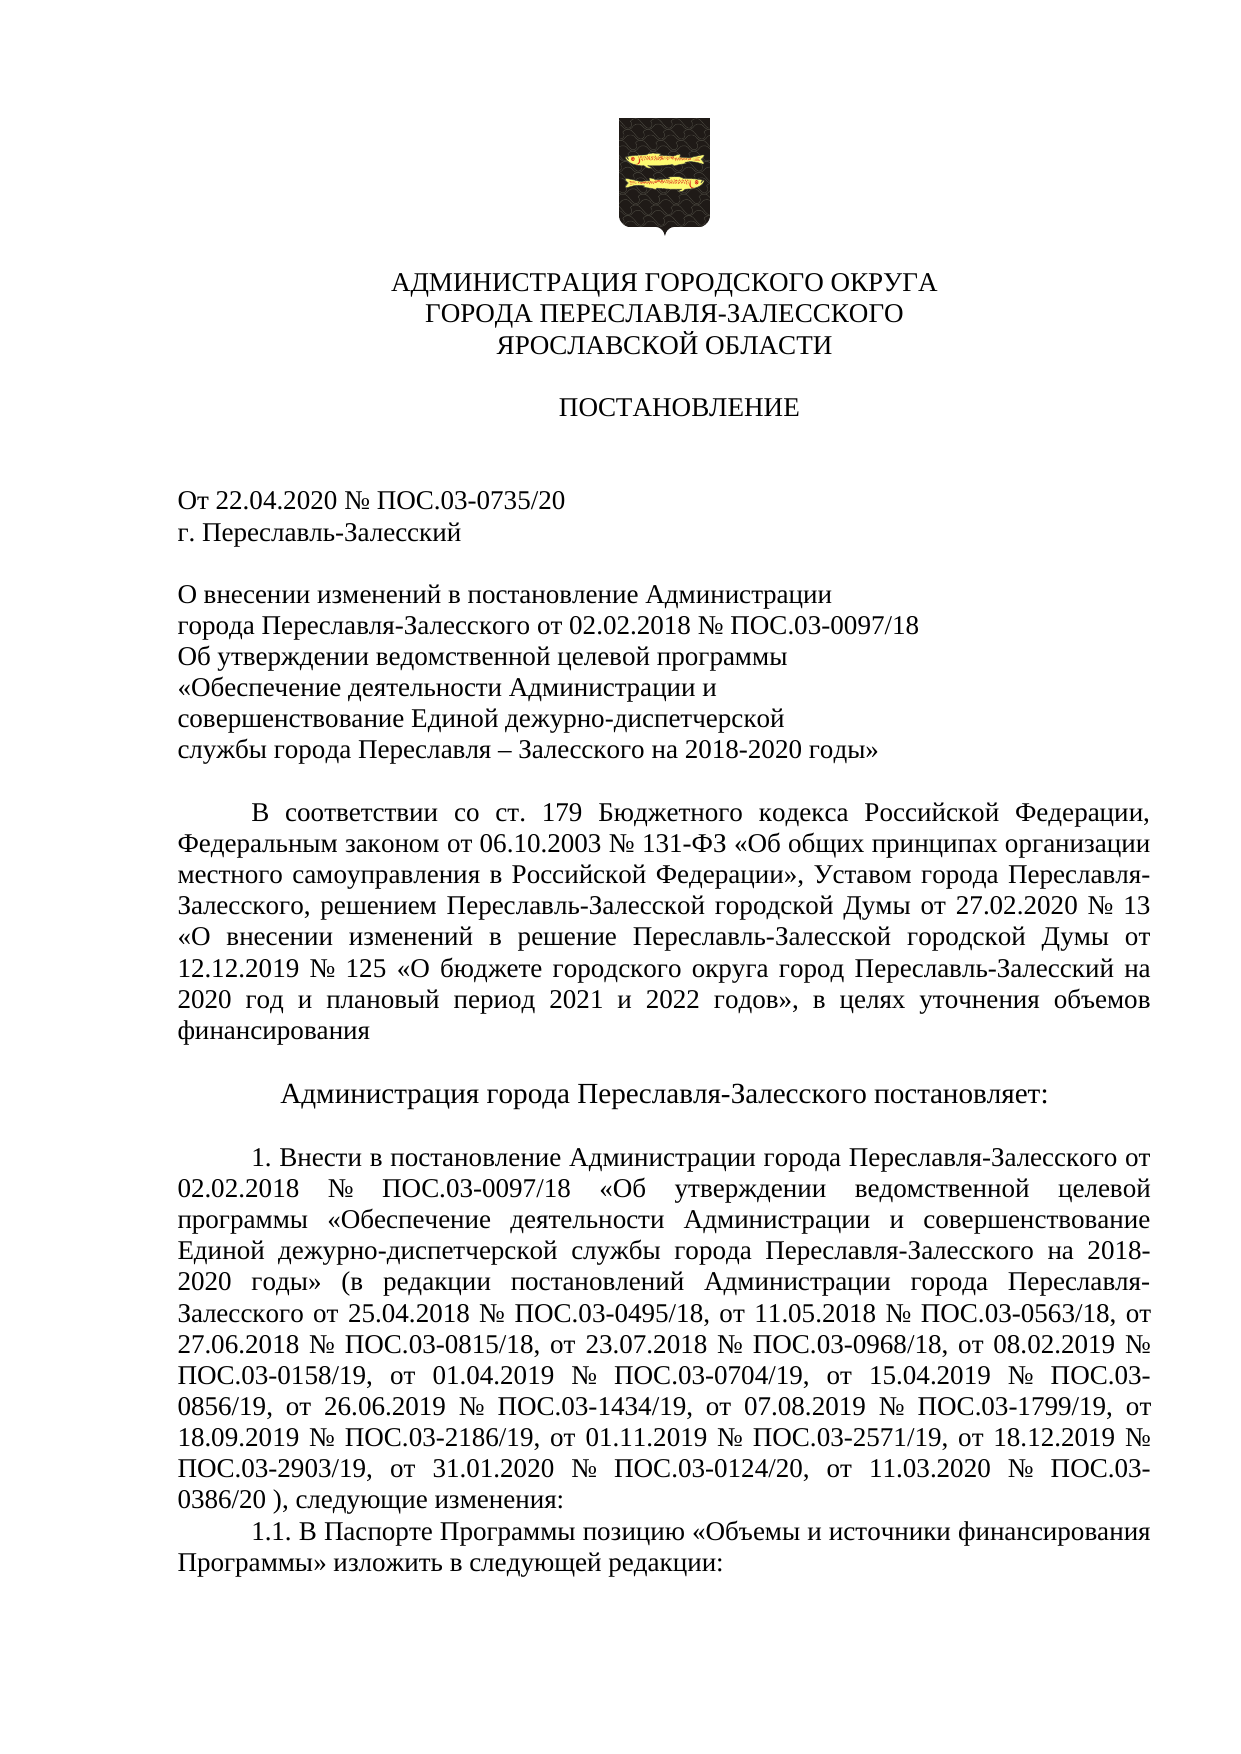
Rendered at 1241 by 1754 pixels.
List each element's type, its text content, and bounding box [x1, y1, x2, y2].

text города Переславля-Залесского от 02.02.2018 № ПОС.03-0097/18 [177, 609, 1152, 640]
text «Обеспечение деятельности Администрации и [177, 671, 1152, 702]
text В соответствии со ст. 179 Бюджетного кодекса Российской Федерации, Федеральным законом от 06.10.2003 № 131-ФЗ «Об общих принципах организации местного самоуправления в Российской Федерации», Уставом города Переславля-Залесского, решением Переславль-Залесской городской Думы от 27.02.2020 № 13 «О внесении изменений в решение Переславль-Залесской городской Думы от 12.12.2019 № 125 «О бюджете городского округа город Переславль-Залесский на 2020 год и плановый период 2021 и 2022 годов», в целях уточнения объемов финансирования [177, 796, 1152, 1045]
text совершенствование Единой дежурно-диспетчерской [177, 702, 1152, 734]
text ЯРОСЛАВСКОЙ ОБЛАСТИ [177, 329, 1152, 360]
text ПОСТАНОВЛЕНИЕ [207, 391, 1152, 422]
text службы города Переславля – Залесского на 2018-2020 годы» [177, 734, 1152, 765]
text Администрация города Переславля-Залесского постановляет: [177, 1076, 1152, 1110]
text АДМИНИСТРАЦИЯ ГОРОДСКОГО ОКРУГА [177, 266, 1152, 298]
text 1.1. В Паспорте Программы позицию «Объемы и источники финансирования Программы» изложить в следующей редакции: [177, 1515, 1152, 1577]
text Об утверждении ведомственной целевой программы [177, 640, 1152, 671]
text г. Переславль-Залесский [177, 516, 1152, 547]
text 1. Внести в постановление Администрации города Переславля-Залесского от 02.02.2018 № ПОС.03-0097/18 «Об утверждении ведомственной целевой программы «Обеспечение деятельности Администрации и совершенствование Единой дежурно-диспетчерской службы города Переславля-Залесского на 2018-2020 годы» (в редакции постановлений Администрации города Переславля-Залесского от 25.04.2018 № ПОС.03-0495/18, от 11.05.2018 № ПОС.03-0563/18, от 27.06.2018 № ПОС.03-0815/18, от 23.07.2018 № ПОС.03-0968/18, от 08.02.2019 № ПОС.03-0158/19, от 01.04.2019 № ПОС.03-0704/19, от 15.04.2019 № ПОС.03-0856/19, от 26.06.2019 № ПОС.03-1434/19, от 07.08.2019 № ПОС.03-1799/19, от 18.09.2019 № ПОС.03-2186/19, от 01.11.2019 № ПОС.03-2571/19, от 18.12.2019 № ПОС.03-2903/19, от 31.01.2020 № ПОС.03-0124/20, от 11.03.2020 № ПОС.03-0386/20 ), следующие изменения: [177, 1141, 1152, 1515]
text ГОРОДА ПЕРЕСЛАВЛЯ-ЗАЛЕССКОГО [177, 298, 1152, 329]
text От 22.04.2020 № ПОС.03-0735/20 [177, 484, 1152, 516]
text О внесении изменений в постановление Администрации [177, 578, 1152, 609]
